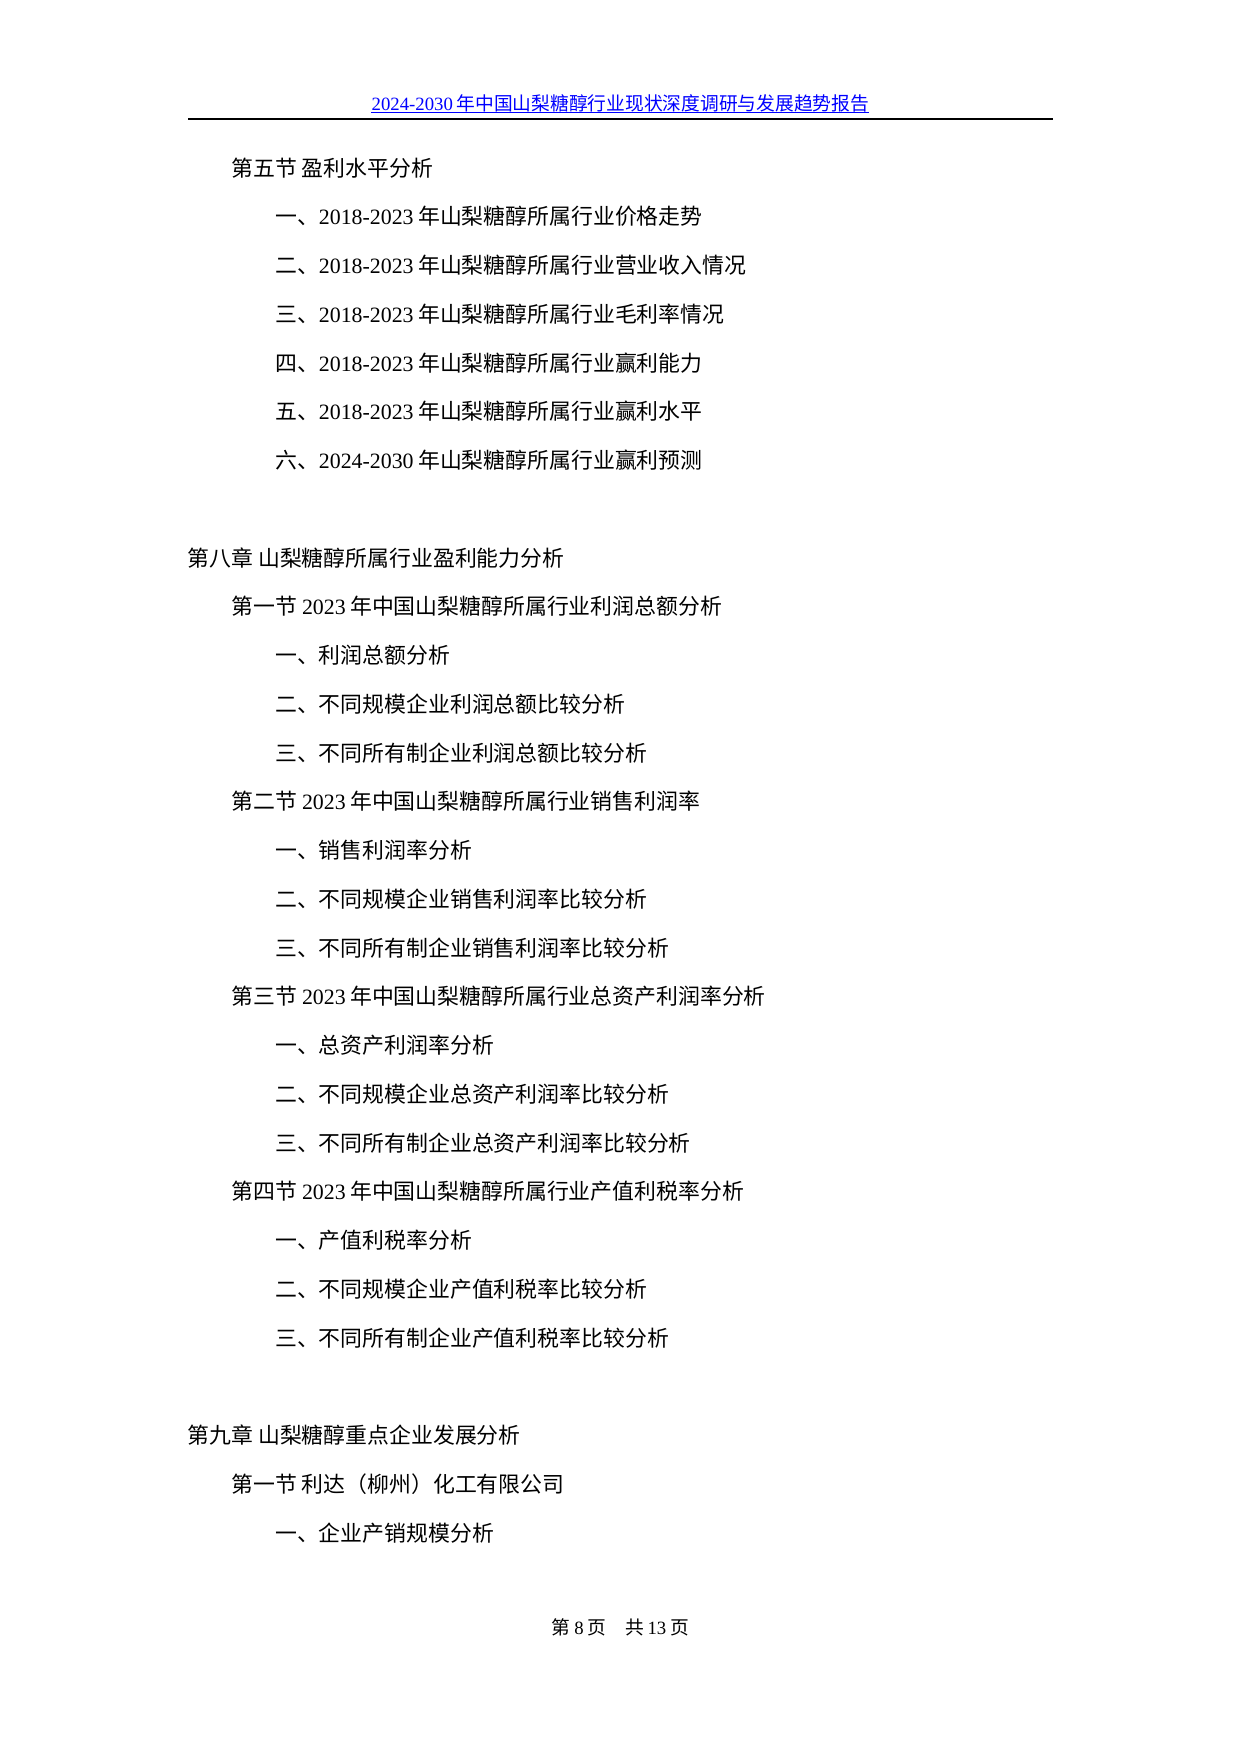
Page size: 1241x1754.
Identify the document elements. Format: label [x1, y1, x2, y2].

text [187, 150, 1053, 1548]
